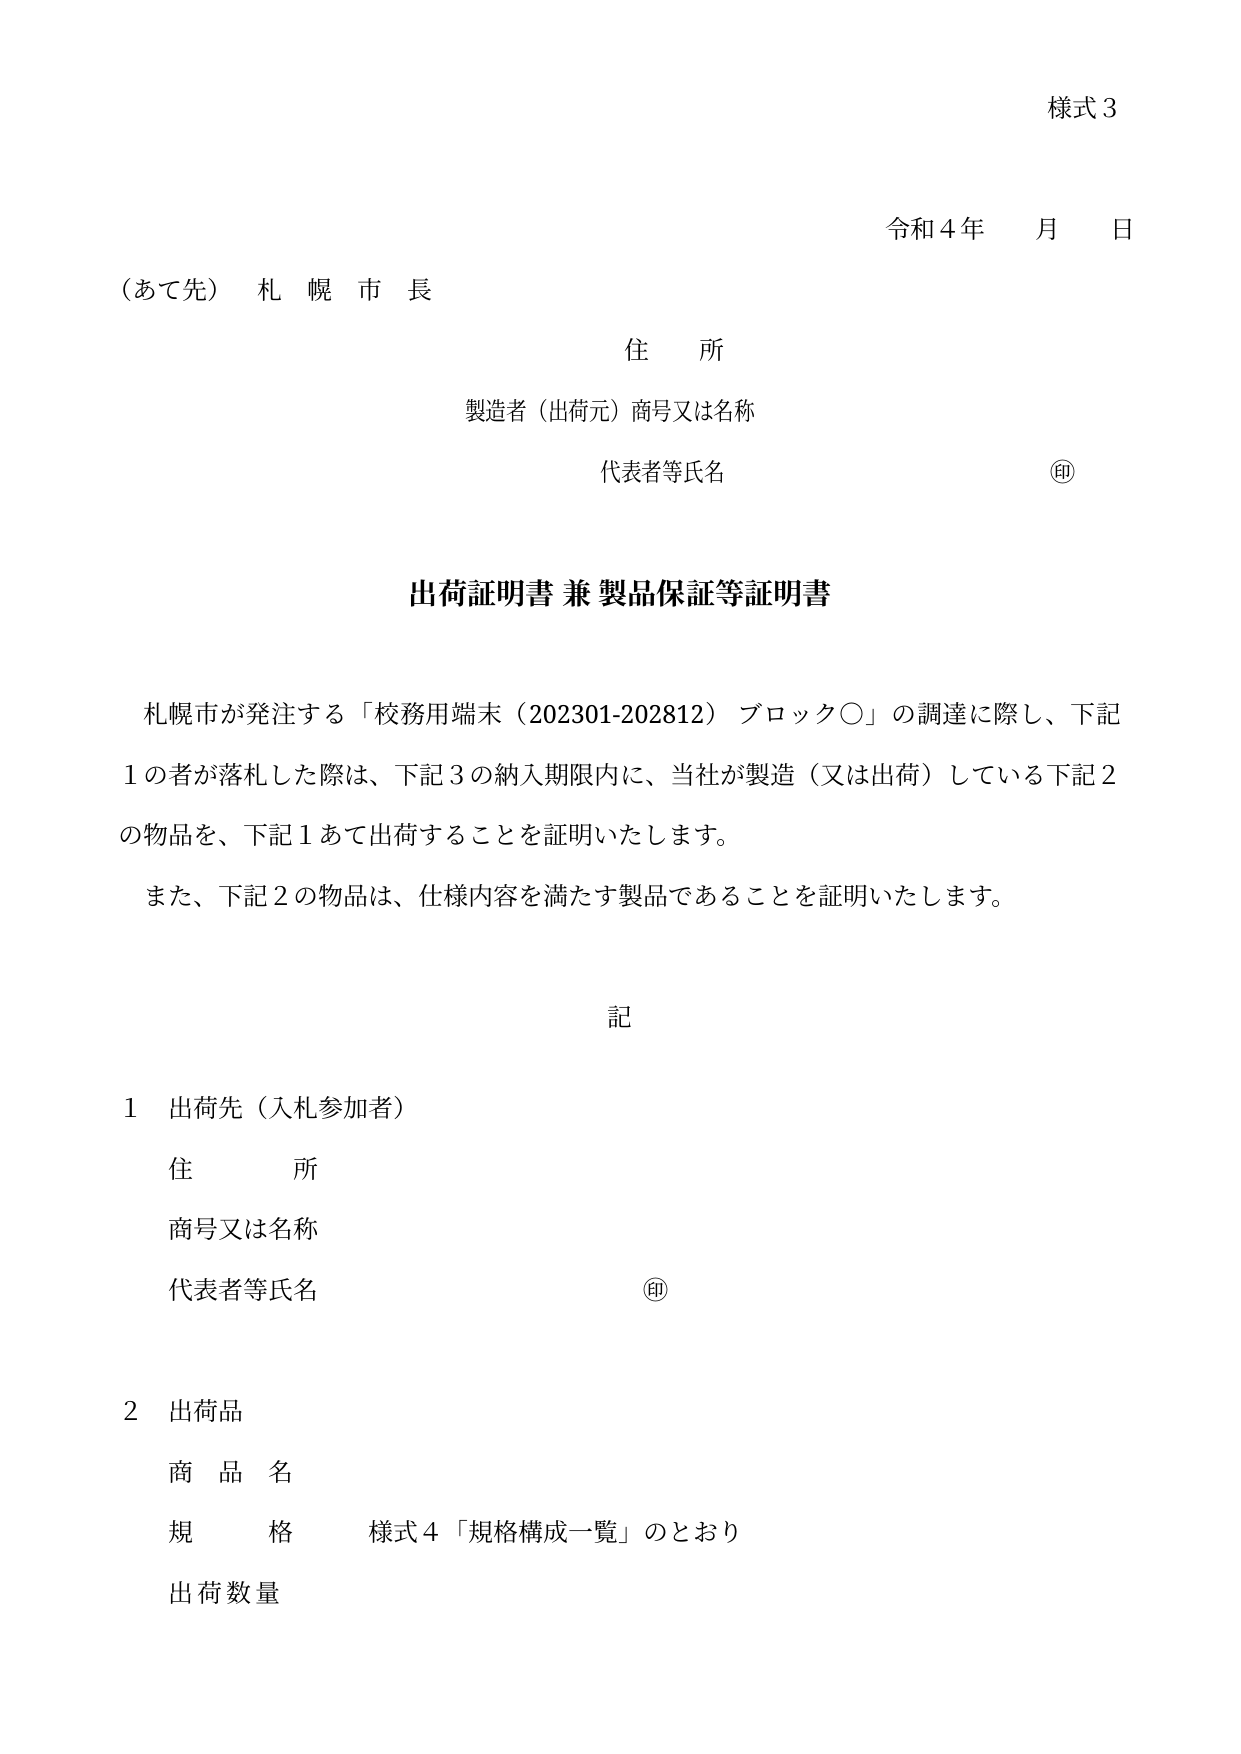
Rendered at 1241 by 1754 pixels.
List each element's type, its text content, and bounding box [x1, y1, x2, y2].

table_header 住 所 製造者（出荷元）商号又は名称 代表者等氏名 ㊞ [108, 319, 1124, 501]
text 札幌市が発注する「校務用端末（202301-202812） ブロック○」の調達に際し、下記１の者が落札した際は、下記３の納入期限内に、当社が製造（又は出荷）している下記２の物品を、下記１あて出荷することを証明いたします。 [118, 682, 1122, 864]
text 代表者等氏名 ㊞ [118, 1258, 1122, 1319]
text 商 品 名 [118, 1440, 1122, 1501]
text ２ 出荷品 [118, 1379, 1122, 1440]
text （あて先） 札 幌 市 長 [107, 258, 1122, 319]
text 住 所 [118, 1137, 1122, 1198]
text 規 格 様式４「規格構成一覧」のとおり [118, 1501, 1122, 1561]
text 出荷証明書 兼 製品保証等証明書 [118, 561, 1122, 622]
text １ 出荷先（入札参加者） [118, 1076, 1122, 1137]
subtitle 記 [118, 986, 1122, 1046]
text また、下記２の物品は、仕様内容を満たす製品であることを証明いたします。 [118, 864, 1122, 925]
text 令和４年 月 日 [118, 197, 1135, 258]
text 出荷数量 [118, 1561, 1122, 1622]
text 商号又は名称 [118, 1198, 1122, 1258]
